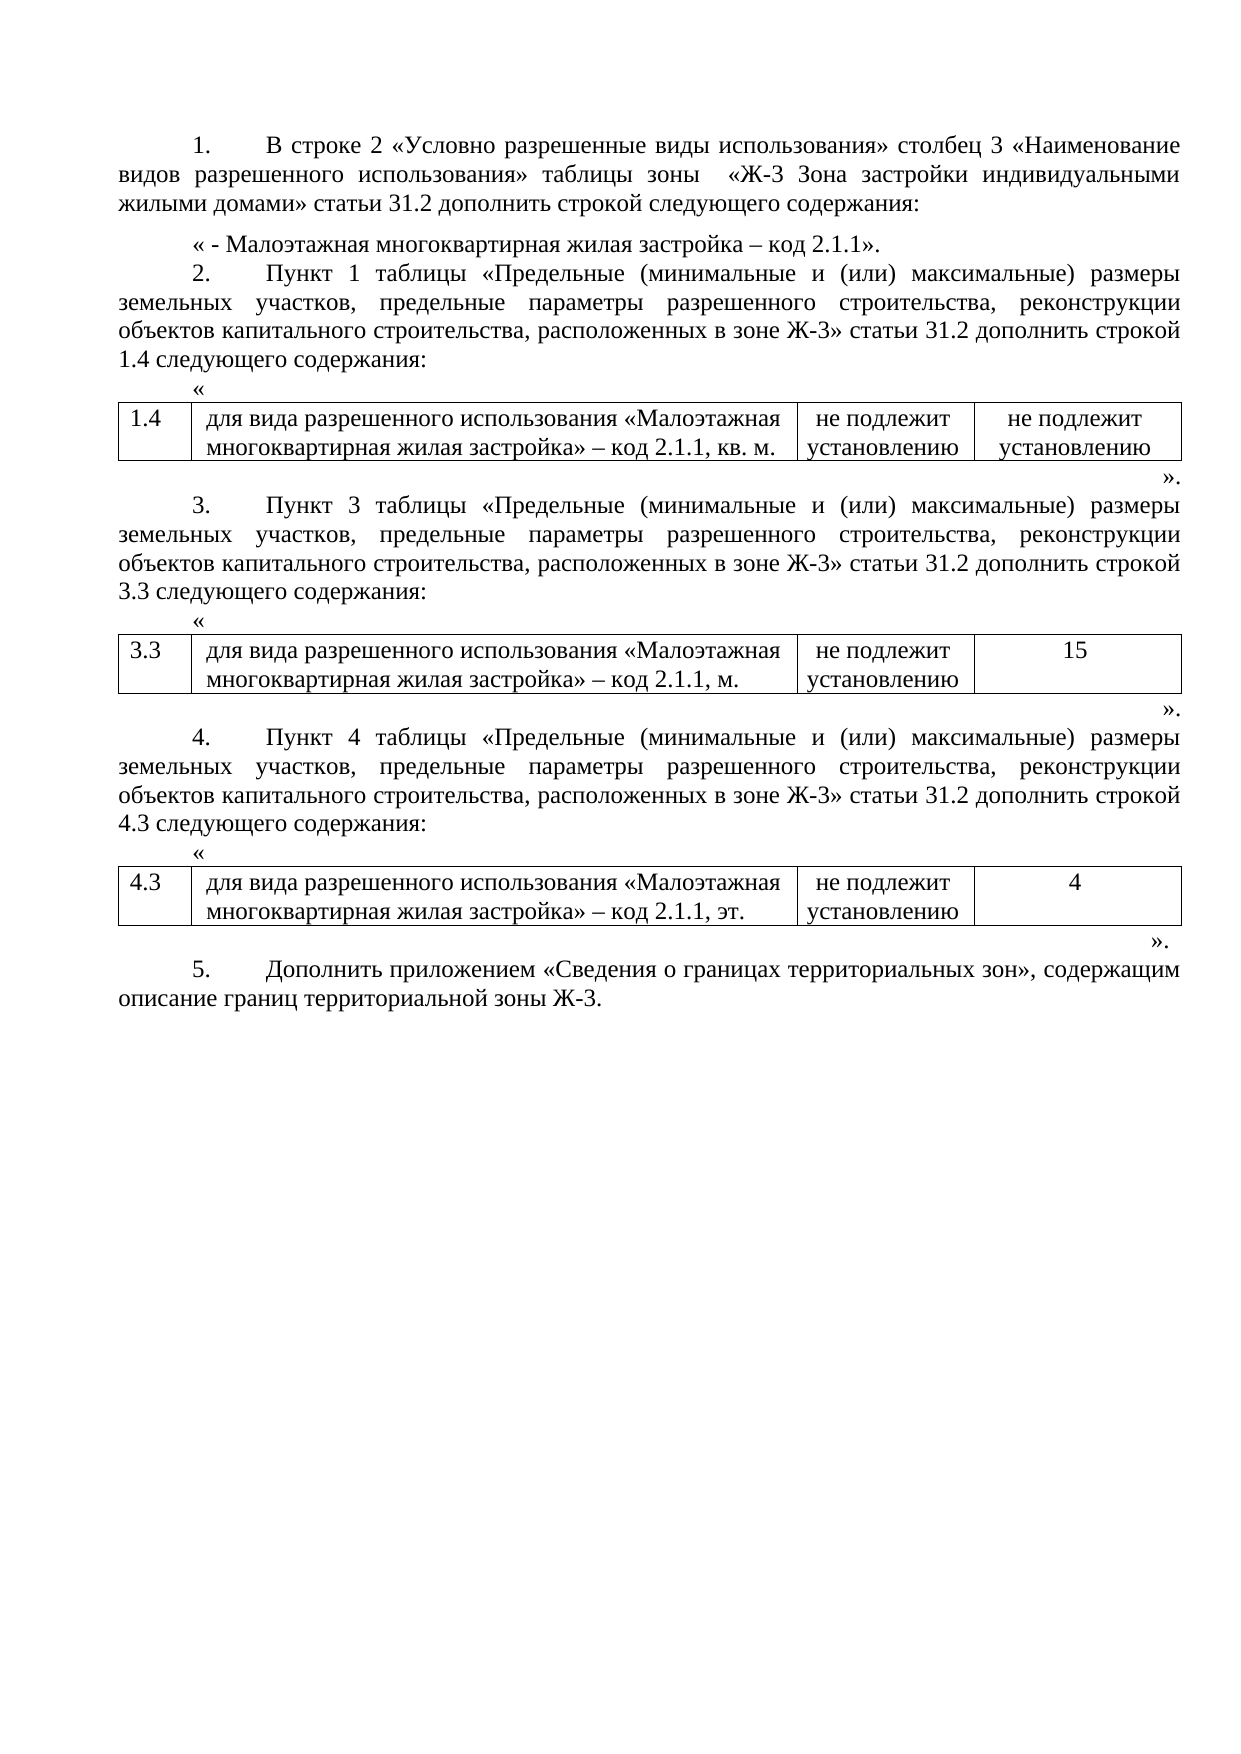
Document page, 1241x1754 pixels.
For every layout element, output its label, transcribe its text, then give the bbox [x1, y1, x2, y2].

table_header не подлежит установлению [975, 403, 1181, 460]
table_header 1.4 [119, 403, 191, 460]
list « [192, 373, 1181, 402]
list « [192, 837, 1181, 866]
table_header для вида разрешенного использования «Малоэтажная многоквартирная жилая застройка» – код 2.1.1, эт. [192, 867, 797, 924]
table_header для вида разрешенного использования «Малоэтажная многоквартирная жилая застройка» – код 2.1.1, м. [192, 635, 797, 692]
text ». [118, 926, 1181, 954]
text 4. Пункт 4 таблицы «Предельные (минимальные и (или) максимальные) размеры земельных участков, предельные параметры разрешенного строительства, реконструкции объектов капитального строительства, расположенных в зоне Ж-3» статьи 31.2 дополнить строкой 4.3 следующего содержания: [118, 722, 1181, 837]
table_header 4.3 [119, 867, 191, 924]
text ». [118, 461, 1181, 490]
table_header 15 [975, 635, 1181, 692]
table_header не подлежит установлению [798, 867, 974, 924]
list « [192, 605, 1181, 634]
text 2. Пункт 1 таблицы «Предельные (минимальные и (или) максимальные) размеры земельных участков, предельные параметры разрешенного строительства, реконструкции объектов капитального строительства, расположенных в зоне Ж-3» статьи 31.2 дополнить строкой 1.4 следующего содержания: [118, 258, 1181, 373]
text 1. В строке 2 «Условно разрешенные виды использования» столбец 3 «Наименование видов разрешенного использования» таблицы зоны «Ж-3 Зона застройки индивидуальными жилыми домами» статьи 31.2 дополнить строкой следующего содержания: [118, 131, 1181, 217]
table_header 3.3 [119, 635, 191, 692]
text 3. Пункт 3 таблицы «Предельные (минимальные и (или) максимальные) размеры земельных участков, предельные параметры разрешенного строительства, реконструкции объектов капитального строительства, расположенных в зоне Ж-3» статьи 31.2 дополнить строкой 3.3 следующего содержания: [118, 490, 1181, 605]
table_header 4 [975, 867, 1181, 924]
text 5. Дополнить приложением «Сведения о границах территориальных зон», содержащим описание границ территориальной зоны Ж-3. [118, 954, 1181, 1012]
table_header не подлежит установлению [798, 635, 974, 692]
list « - Малоэтажная многоквартирная жилая застройка – код 2.1.1». [192, 229, 1181, 258]
table_header для вида разрешенного использования «Малоэтажная многоквартирная жилая застройка» – код 2.1.1, кв. м. [192, 403, 797, 460]
table_header не подлежит установлению [798, 403, 974, 460]
text ». [118, 694, 1181, 722]
